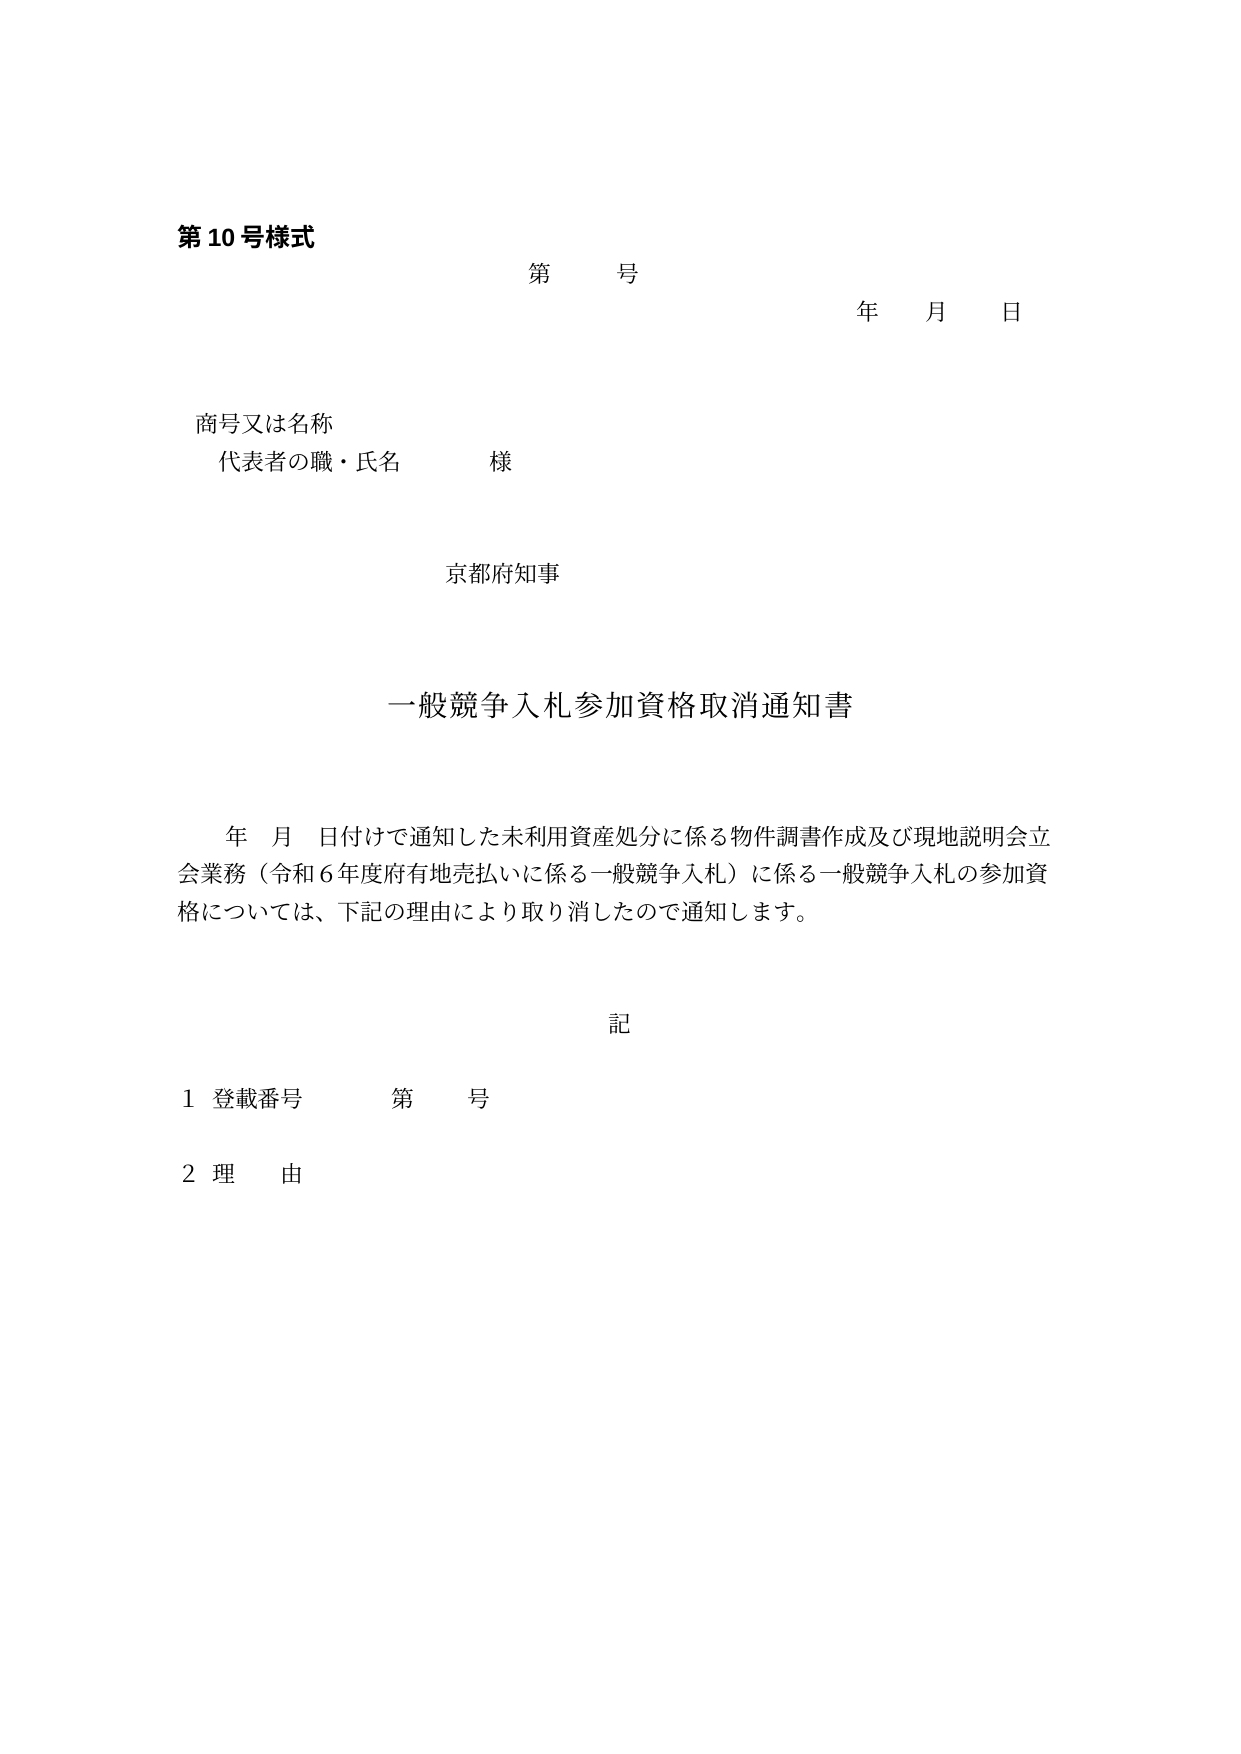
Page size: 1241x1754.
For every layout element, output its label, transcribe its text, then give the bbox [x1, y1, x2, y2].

text 年 月 日付けで通知した未利用資産処分に係る物件調書作成及び現地説明会立会業務（令和６年度府有地売払いに係る一般競争入札）に係る一般競争入札の参加資格については、下記の理由により取り消したので通知します。 [177, 817, 1063, 929]
text 年 月 日 [856, 292, 1063, 329]
text 代表者の職・氏名 様 [177, 442, 1063, 479]
text ２ 理 由 [177, 1154, 1063, 1192]
text 一般競争入札参加資格取消通知書 [177, 667, 1063, 742]
subtitle 第10号様式 [177, 217, 1063, 254]
text 商号又は名称 [177, 404, 1063, 442]
text １ 登載番号 第 号 [177, 1079, 1063, 1117]
text 第 号 [177, 254, 1063, 292]
text 京都府知事 [177, 554, 1063, 592]
text 記 [177, 1004, 1063, 1042]
